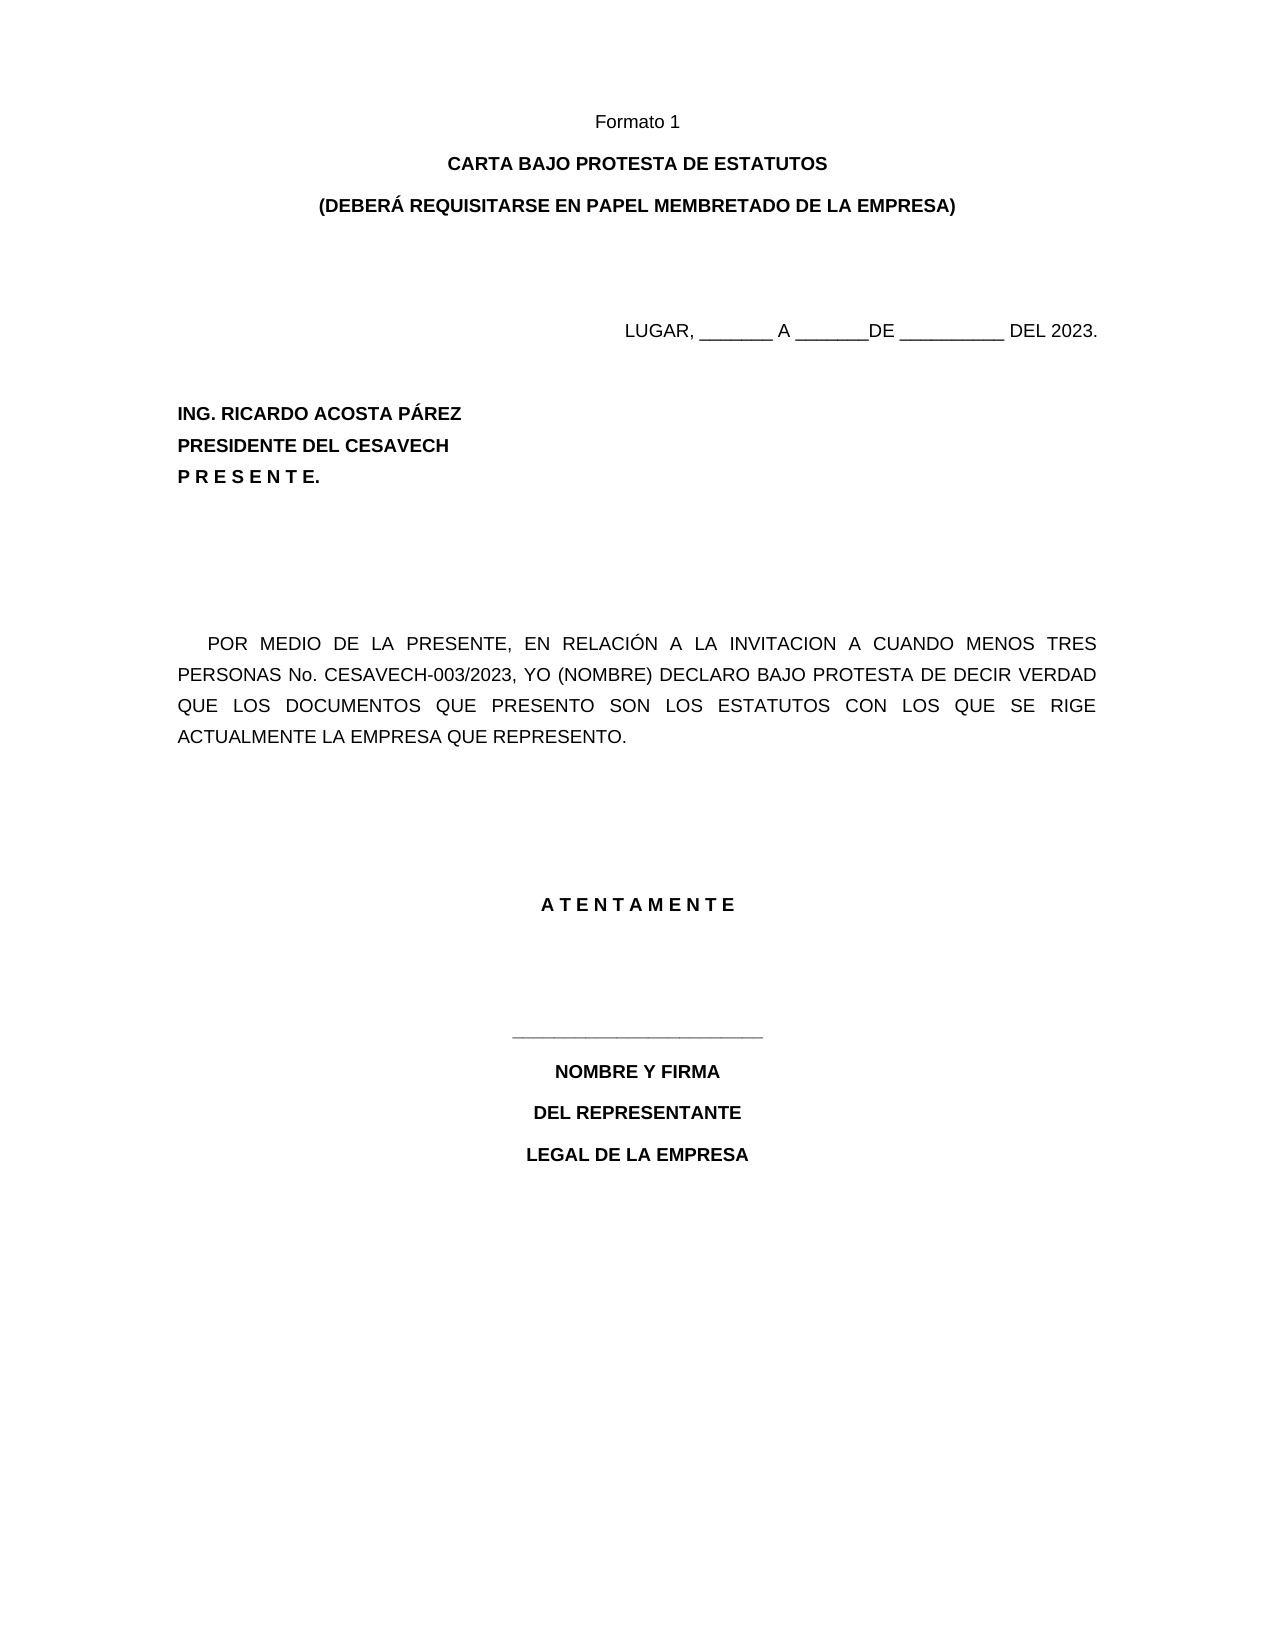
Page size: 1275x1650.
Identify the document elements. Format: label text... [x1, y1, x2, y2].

text DEL REPRESENTANTE [177, 1095, 1098, 1126]
text POR MEDIO DE LA PRESENTE, EN RELACIÓN A LA INVITACION A CUANDO MENOS TRES PERSONAS No. CESAVECH-003/2023, YO (NOMBRE) DECLARO BAJO PROTESTA DE DECIR VERDAD QUE LOS DOCUMENTOS QUE PRESENTO SON LOS ESTATUTOS CON LOS QUE SE RIGE ACTUALMENTE LA EMPRESA QUE REPRESENTO. [177, 625, 1098, 750]
text NOMBRE Y FIRMA [177, 1053, 1098, 1084]
text CARTA BAJO PROTESTA DE ESTATUTOS [177, 145, 1098, 176]
text (DEBERÁ REQUISITARSE EN PAPEL MEMBRETADO DE LA EMPRESA) [177, 187, 1098, 218]
text A T E N T A M E N T E [177, 886, 1098, 917]
text ING. RICARDO ACOSTA PÁREZ [177, 396, 1098, 427]
text LEGAL DE LA EMPRESA [177, 1137, 1098, 1168]
text Formato 1 [177, 103, 1098, 135]
text LUGAR, _______ A _______DE __________ DEL 2023. [177, 312, 1098, 343]
text P R E S E N T E. [177, 458, 1098, 489]
text PRESIDENTE DEL CESAVECH [177, 427, 1098, 458]
text ________________________ [177, 1011, 1098, 1042]
